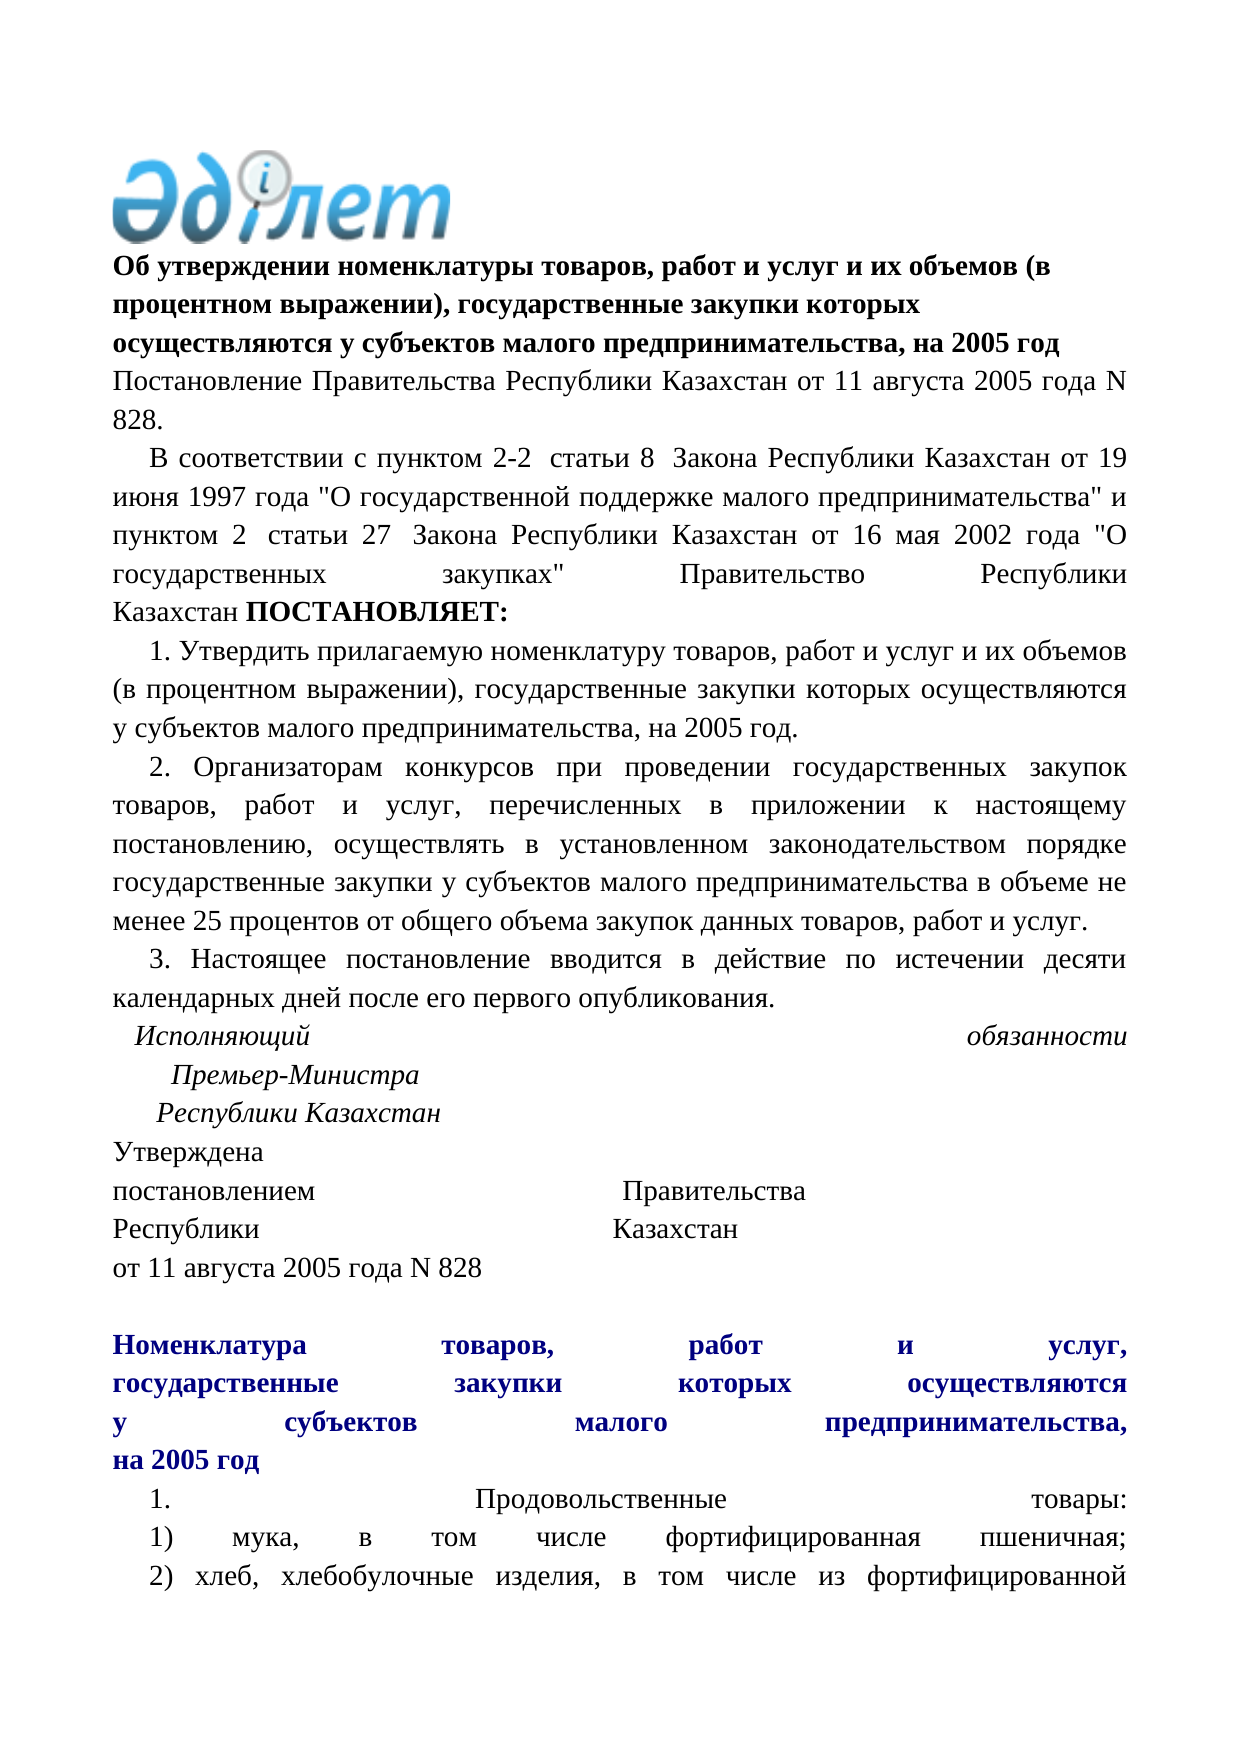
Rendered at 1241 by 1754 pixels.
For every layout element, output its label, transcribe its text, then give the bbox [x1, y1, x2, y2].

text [112, 1481, 1128, 1592]
text 2. Организаторам конкурсов при проведении государственных закупок товаров, работ и услуг, перечисленных в приложении к настоящему постановлению, осуществлять в установленном законодательством порядке государственные закупки у субъектов малого предпринимательства в объеме не менее 25 процентов от общего объема закупок данных товаров, работ и услуг. [112, 749, 1128, 936]
text Номенклатура товаров, работ и услуг, государственные закупки которых осуществляются у субъектов малого предпринимательства, на 2005 год [112, 1288, 1128, 1476]
text 1. Утвердить прилагаемую номенклатуру товаров, работ и услуг и их объемов (в процентном выражении), государственные закупки которых осуществляются у субъектов малого предпринимательства, на 2005 год. [112, 633, 1128, 744]
text 3. Настоящее постановление вводится в действие по истечении десяти календарных дней после его первого опубликования. [112, 941, 1128, 1013]
text Исполняющий обязанности Премьер-Министра Республики Казахстан [112, 1018, 1128, 1129]
text Постановление Правительства Республики Казахстан от 11 августа 2005 года N 828. [112, 363, 1128, 435]
text Утверждена постановлением Правительства Республики Казахстан от 11 августа 2005 года N 828 [112, 1134, 1128, 1283]
text Об утверждении номенклатуры товаров, работ и услуг и их объемов (в процентном выражении), государственные закупки которых осуществляются у субъектов малого предпринимательства, на 2005 год [112, 248, 1128, 358]
text В соответствии с пунктом 2-2 статьи 8 Закона Республики Казахстан от 19 июня 1997 года "О государственной поддержке малого предпринимательства" и пунктом 2 статьи 27 Закона Республики Казахстан от 16 мая 2002 года "О государственных закупках" Правительство Республики Казахстан ПОСТАНОВЛЯЕТ: [112, 440, 1128, 628]
picture [112, 150, 451, 244]
